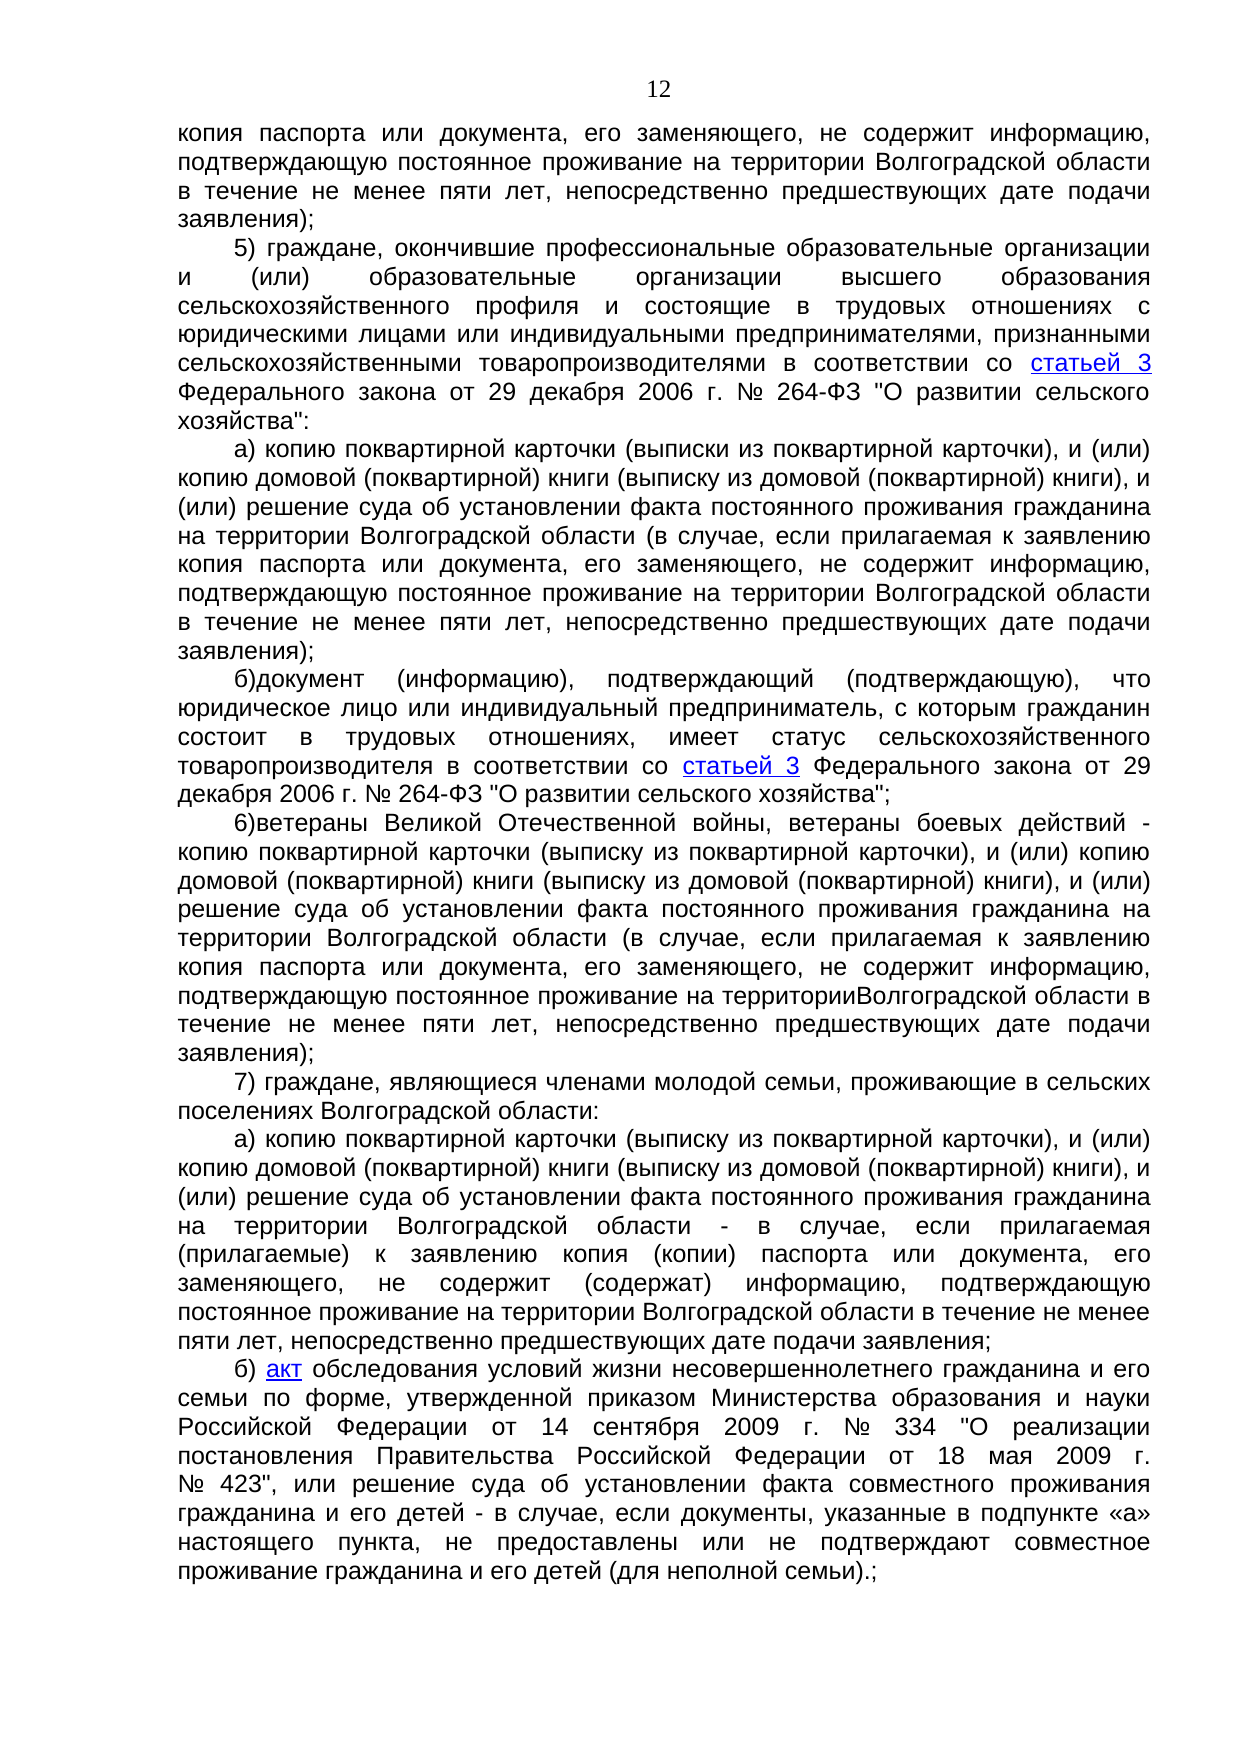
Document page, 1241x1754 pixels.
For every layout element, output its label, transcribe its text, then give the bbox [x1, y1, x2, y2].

text б) акт обследования условий жизни несовершеннолетнего гражданина и его семьи по форме, утвержденной приказом Министерства образования и науки Российской Федерации от 14 сентября . № 334 "О реализации постановления Правительства Российской Федерации от 18 мая . № 423", или решение суда об установлении факта совместного проживания гражданина и его детей - в случае, если документы, указанные в подпункте «а» настоящего пункта, не предоставлены или не подтверждают совместное проживание гражданина и его детей (для неполной семьи).; [177, 1354, 1152, 1584]
text 7) граждане, являющиеся членами молодой семьи, проживающие в сельских поселениях Волгоградской области: [177, 1067, 1152, 1124]
text а) копию поквартирной карточки (выписки из поквартирной карточки), и (или) копию домовой (поквартирной) книги (выписку из домовой (поквартирной) книги), и (или) решение суда об установлении факта постоянного проживания гражданина на территории Волгоградской области (в случае, если прилагаемая к заявлению копия паспорта или документа, его заменяющего, не содержит информацию, подтверждающую постоянное проживание на территории Волгоградской области в течение не менее пяти лет, непосредственно предшествующих дате подачи заявления); [177, 434, 1152, 664]
text 6)ветераны Великой Отечественной войны, ветераны боевых действий - копию поквартирной карточки (выписку из поквартирной карточки), и (или) копию домовой (поквартирной) книги (выписку из домовой (поквартирной) книги), и (или) решение суда об установлении факта постоянного проживания гражданина на территории Волгоградской области (в случае, если прилагаемая к заявлению копия паспорта или документа, его заменяющего, не содержит информацию, подтверждающую постоянное проживание на территорииВолгоградской области в течение не менее пяти лет, непосредственно предшествующих дате подачи заявления); [177, 808, 1152, 1067]
text 5) граждане, окончившие профессиональные образовательные организации и (или) образовательные организации высшего образования сельскохозяйственного профиля и состоящие в трудовых отношениях с юридическими лицами или индивидуальными предпринимателями, признанными сельскохозяйственными товаропроизводителями в соответствии со статьей 3 Федерального закона от 29 декабря . № 264-ФЗ "О развитии сельского хозяйства": [177, 233, 1152, 434]
text а) копию поквартирной карточки (выписку из поквартирной карточки), и (или) копию домовой (поквартирной) книги (выписку из домовой (поквартирной) книги), и (или) решение суда об установлении факта постоянного проживания гражданина на территории Волгоградской области - в случае, если прилагаемая (прилагаемые) к заявлению копия (копии) паспорта или документа, его заменяющего, не содержит (содержат) информацию, подтверждающую постоянное проживание на территории Волгоградской области в течение не менее пяти лет, непосредственно предшествующих дате подачи заявления; [177, 1124, 1152, 1354]
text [177, 118, 1152, 233]
text б)документ (информацию), подтверждающий (подтверждающую), что юридическое лицо или индивидуальный предприниматель, с которым гражданин состоит в трудовых отношениях, имеет статус сельскохозяйственного товаропроизводителя в соответствии со статьей 3 Федерального закона от 29 декабря . № 264-ФЗ "О развитии сельского хозяйства"; [177, 664, 1152, 808]
